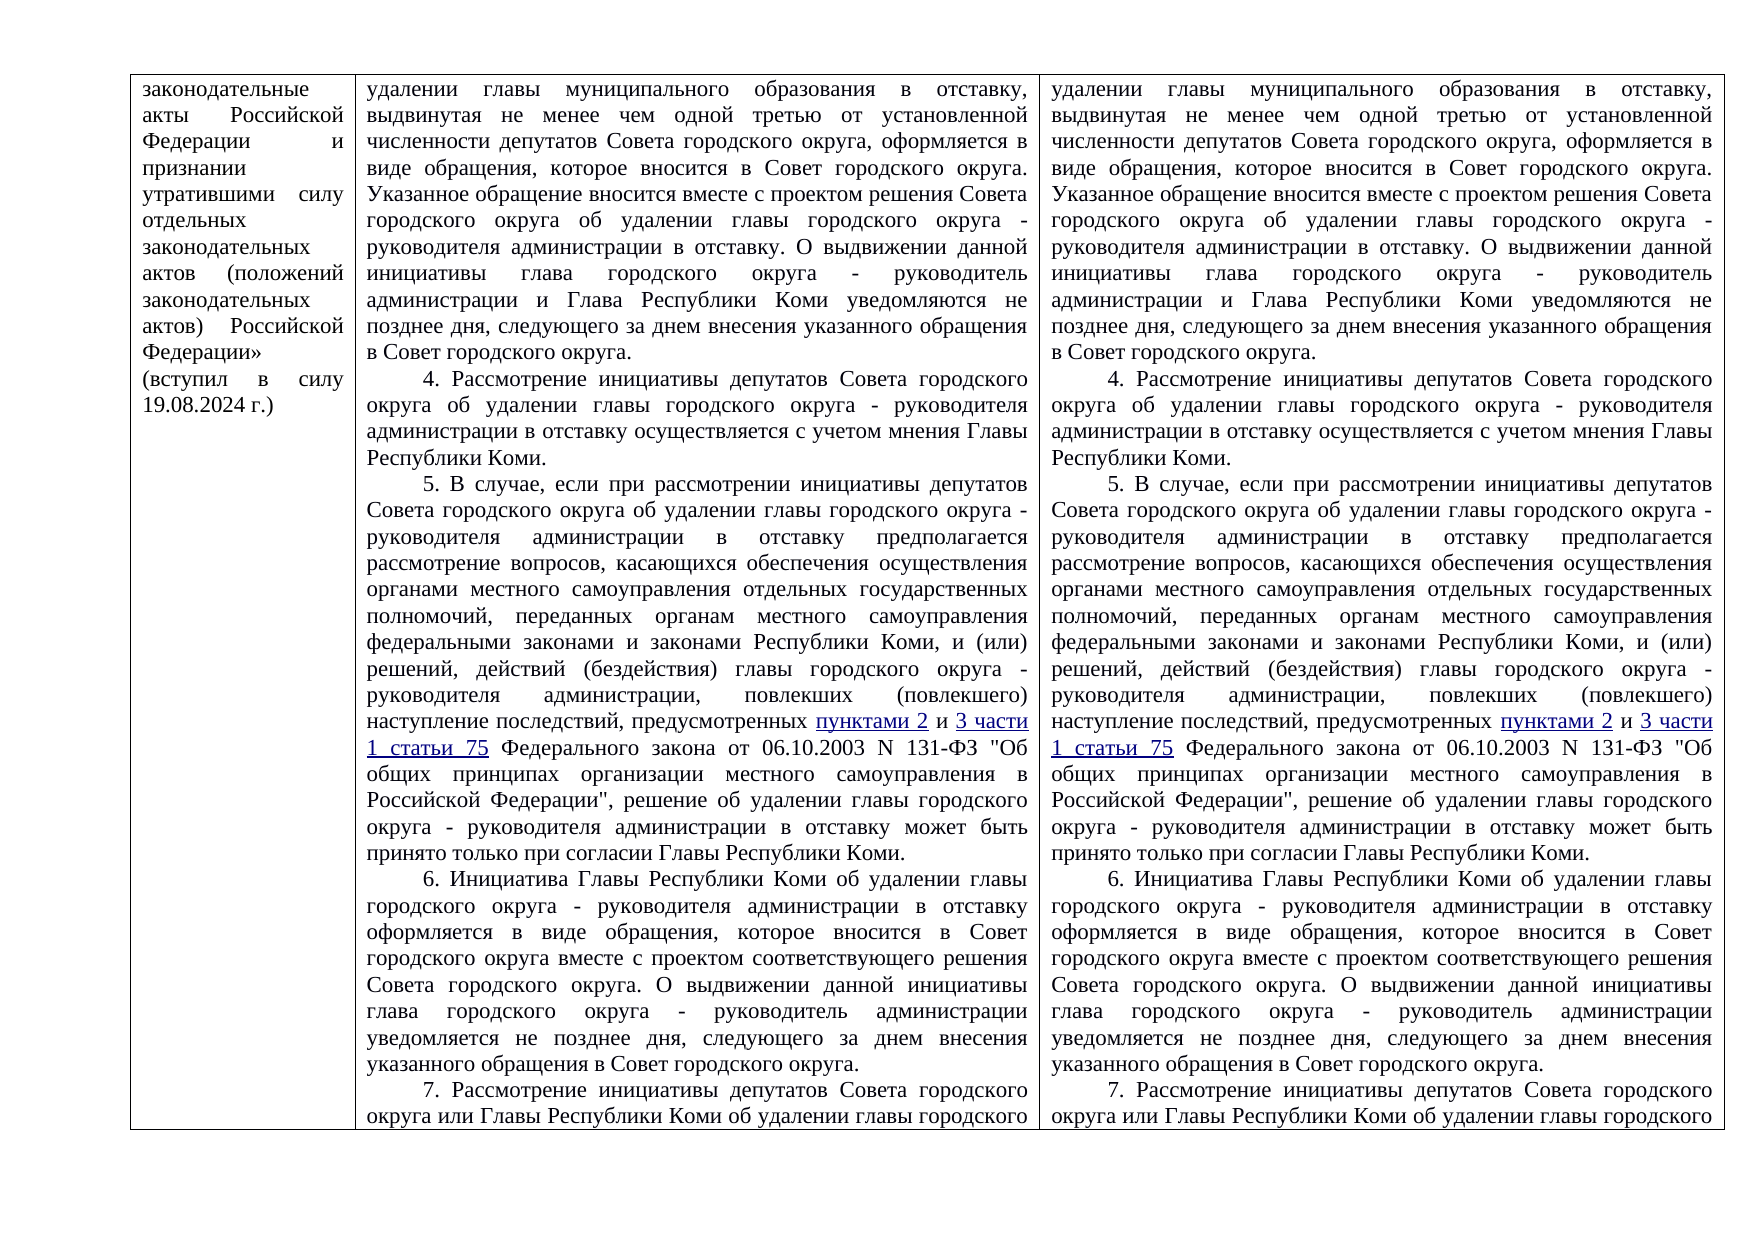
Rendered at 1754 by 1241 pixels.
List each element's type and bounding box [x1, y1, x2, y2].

table_cell [356, 75, 1039, 1129]
table_cell [1040, 75, 1724, 1129]
table_cell [131, 75, 355, 1129]
